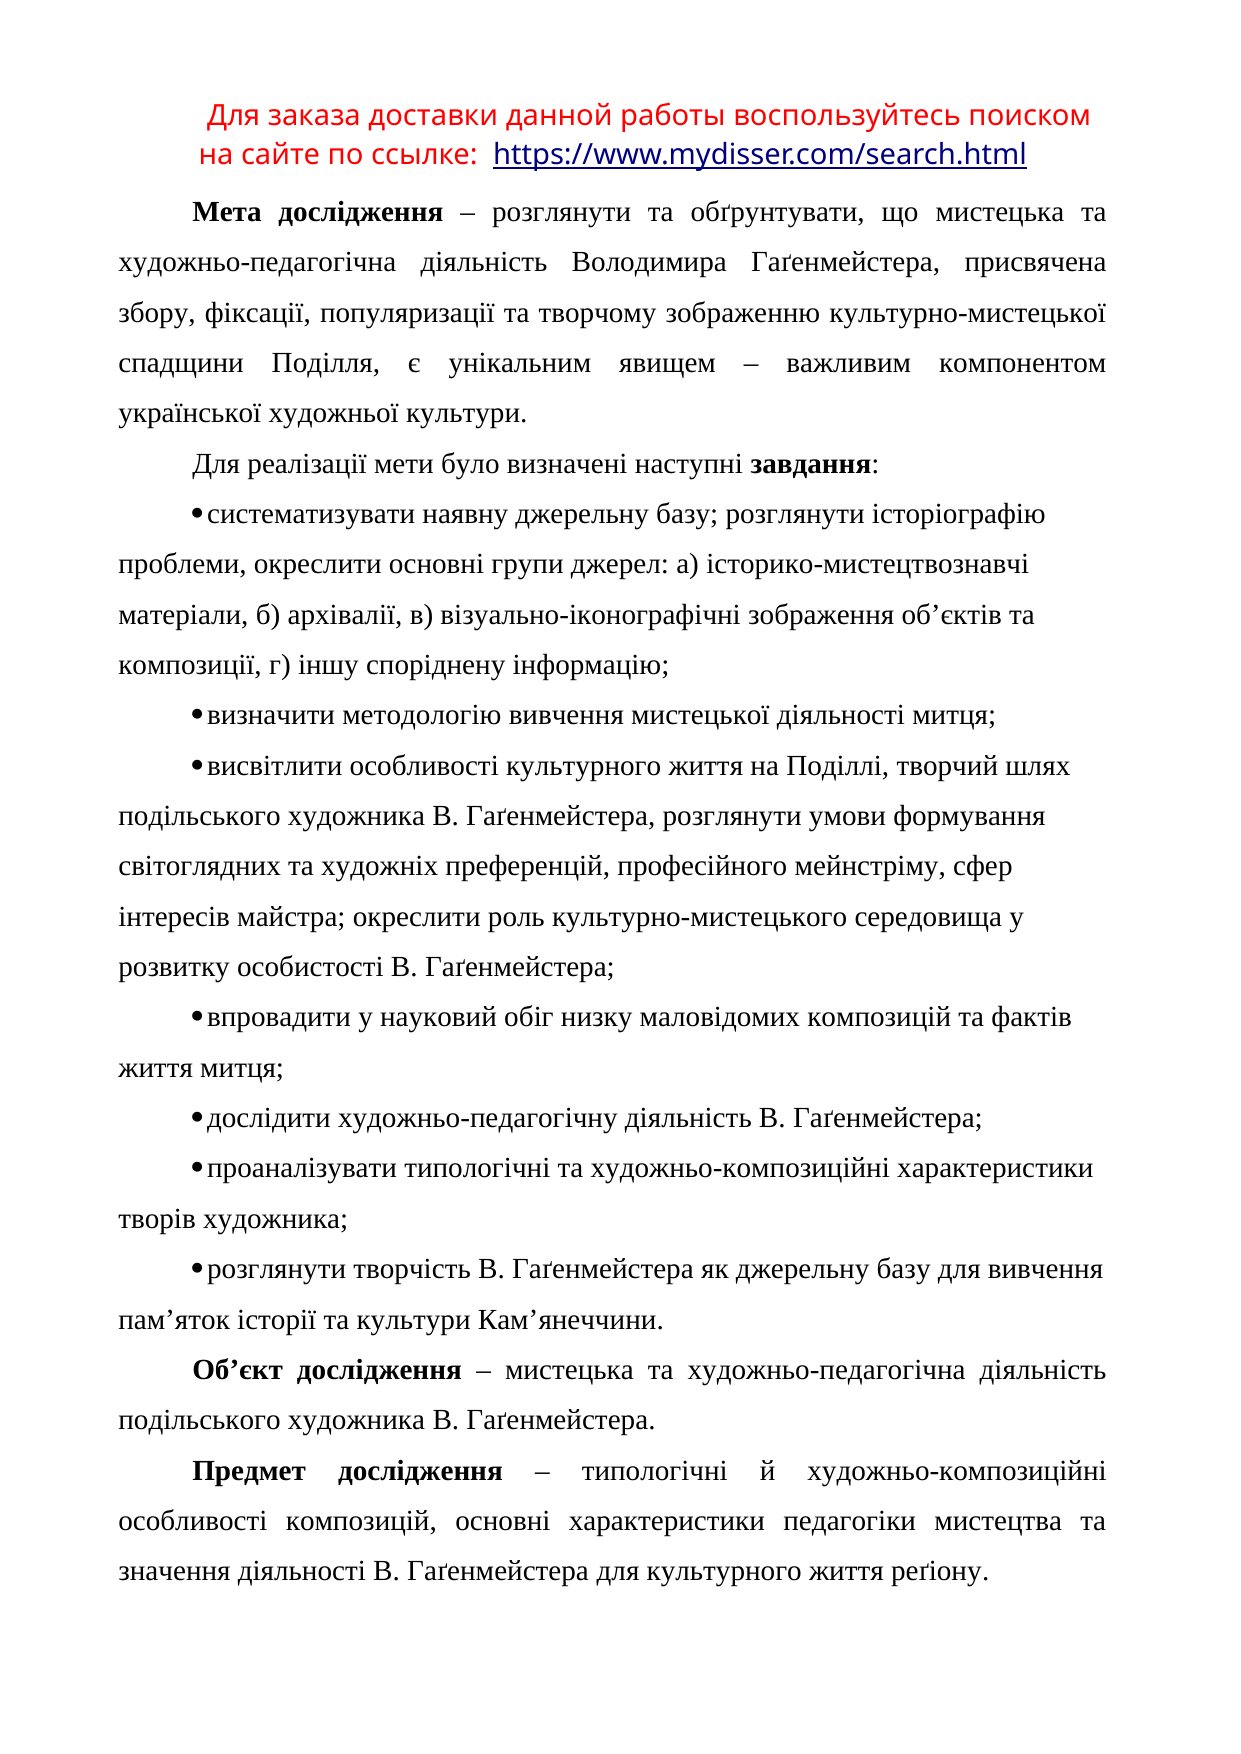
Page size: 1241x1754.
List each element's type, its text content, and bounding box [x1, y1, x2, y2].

list впровадити у науковий обіг низку маловідомих композицій та фактів життя митця; [118, 999, 1107, 1083]
list визначити методологію вивчення мистецької діяльності митця; [118, 697, 1107, 731]
list систематизувати наявну джерельну базу; розглянути історіографію проблеми, окреслити основні групи джерел: а) історико-мистецтвознавчі матеріали, б) архівалії, в) візуально-іконографічні зображення об’єктів та композиції, г) іншу споріднену інформацію; [118, 496, 1107, 681]
list проаналізувати типологічні та художньо-композиційні характеристики творів художника; [118, 1151, 1107, 1234]
text Об’єкт дослідження – мистецька та художньо-педагогічна діяльність подільського художника В. Гаґенмейстера. [118, 1352, 1107, 1436]
text Предмет дослідження – типологічні й художньо-композиційні особливості композицій, основні характеристики педагогіки мистецтва та значення діяльності В. Гаґенмейстера для культурного життя реґіону. [118, 1453, 1107, 1587]
text Для реалізації мети було визначені наступні завдання: [118, 446, 1107, 479]
text Мета дослідження – розглянути та обґрунтувати, що мистецька та художньо-педагогічна діяльність Володимира Гаґенмейстера, присвячена збору, фіксації, популяризації та творчому зображенню культурно-мистецької спадщини Поділля, є унікальним явищем – важливим компонентом української художньої культури. [118, 194, 1107, 429]
list дослідити художньо-педагогічну діяльність В. Гаґенмейстера; [118, 1100, 1107, 1134]
list висвітлити особливості культурного життя на Поділлі, творчий шлях подільського художника В. Гаґенмейстера, розглянути умови формування світоглядних та художніх преференцій, професійного мейнстріму, сфер інтересів майстра; окреслити роль культурно-мистецького середовища у розвитку особистості В. Гаґенмейстера; [118, 748, 1107, 983]
list розглянути творчість В. Гаґенмейстера як джерельну базу для вивчення пам’яток історії та культури Кам’янеччини. [118, 1251, 1107, 1335]
